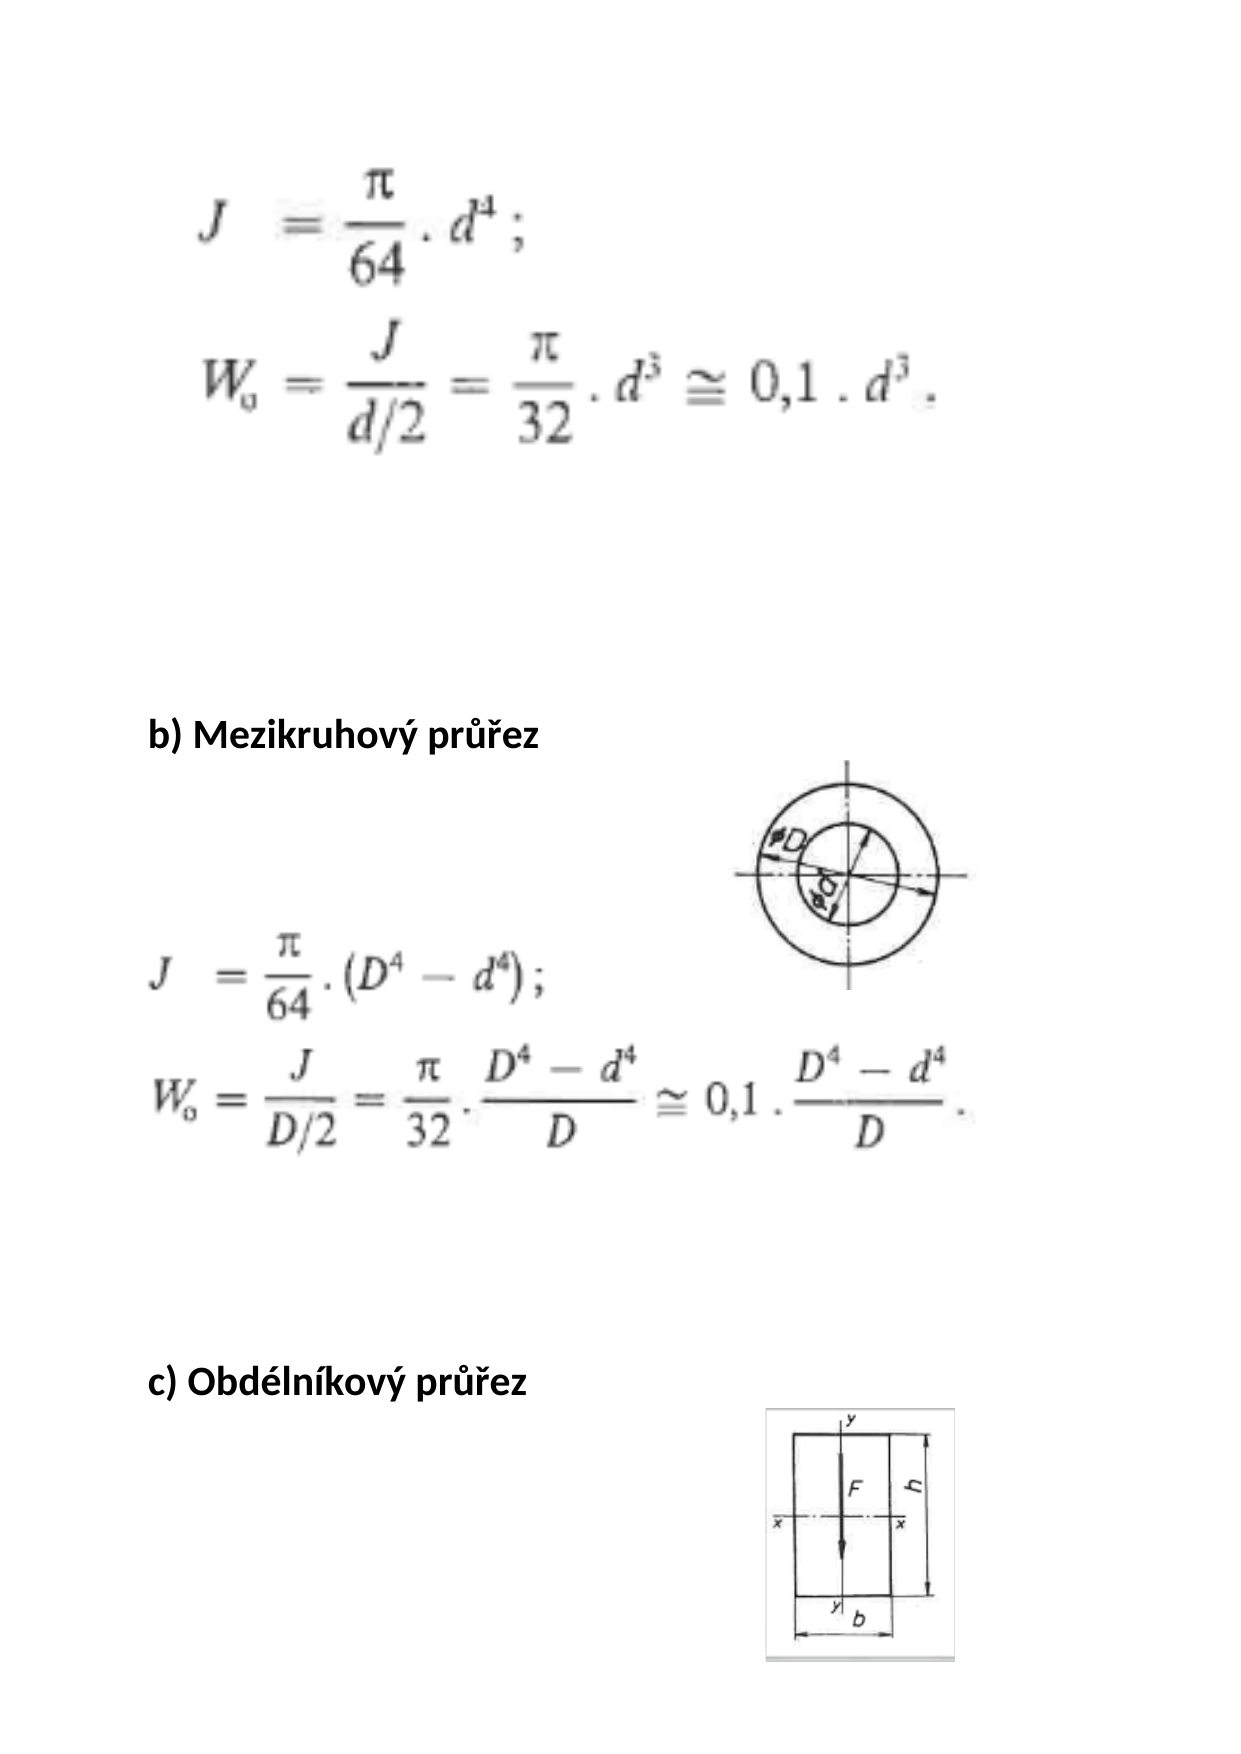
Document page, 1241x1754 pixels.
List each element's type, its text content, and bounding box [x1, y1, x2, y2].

picture [765, 1408, 955, 1662]
text b) Mezikruhový průřez [148, 708, 1092, 759]
text c) Obdélníkový průřez [148, 1355, 1092, 1406]
picture [117, 760, 1030, 1194]
picture [147, 147, 1066, 479]
